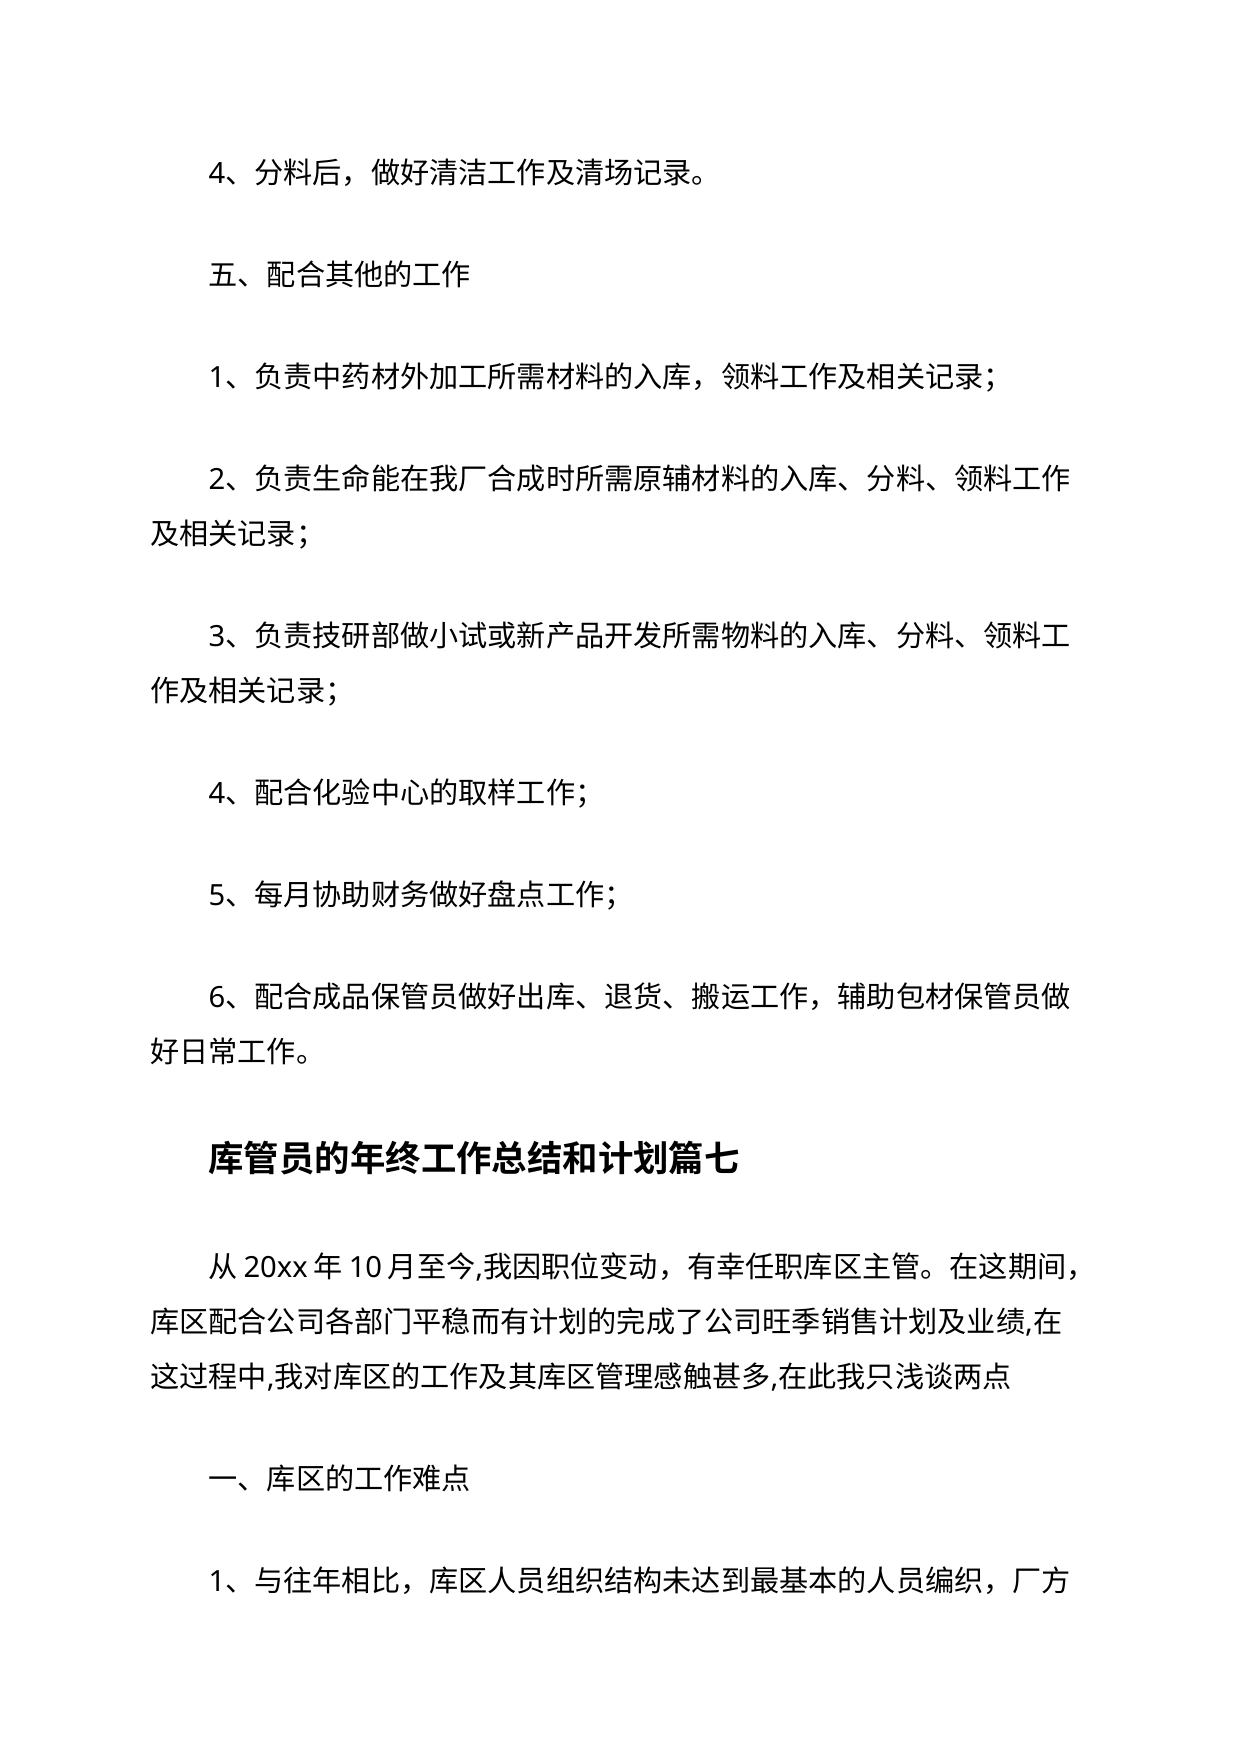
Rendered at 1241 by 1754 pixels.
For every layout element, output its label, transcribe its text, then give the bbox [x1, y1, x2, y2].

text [150, 1557, 1090, 1599]
text 一、库区的工作难点 [150, 1455, 1090, 1498]
text 4、配合化验中心的取样工作； [150, 769, 1090, 812]
text 2、负责生命能在我厂合成时所需原辅材料的入库、分料、领料工作及相关记录； [150, 456, 1090, 553]
text 从20xx年10月至今,我因职位变动，有幸任职库区主管。在这期间，库区配合公司各部门平稳而有计划的完成了公司旺季销售计划及业绩,在这过程中,我对库区的工作及其库区管理感触甚多,在此我只浅谈两点 [150, 1243, 1090, 1396]
text 库管员的年终工作总结和计划篇七 [150, 1130, 1090, 1181]
text 6、配合成品保管员做好出库、退货、搬运工作，辅助包材保管员做好日常工作。 [150, 973, 1090, 1071]
text 3、负责技研部做小试或新产品开发所需物料的入库、分料、领料工作及相关记录； [150, 612, 1090, 710]
text 1、负责中药材外加工所需材料的入库，领料工作及相关记录； [150, 354, 1090, 396]
text 五、配合其他的工作 [150, 252, 1090, 294]
text 5、每月协助财务做好盘点工作； [150, 871, 1090, 914]
text 4、分料后，做好清洁工作及清场记录。 [150, 150, 1090, 192]
